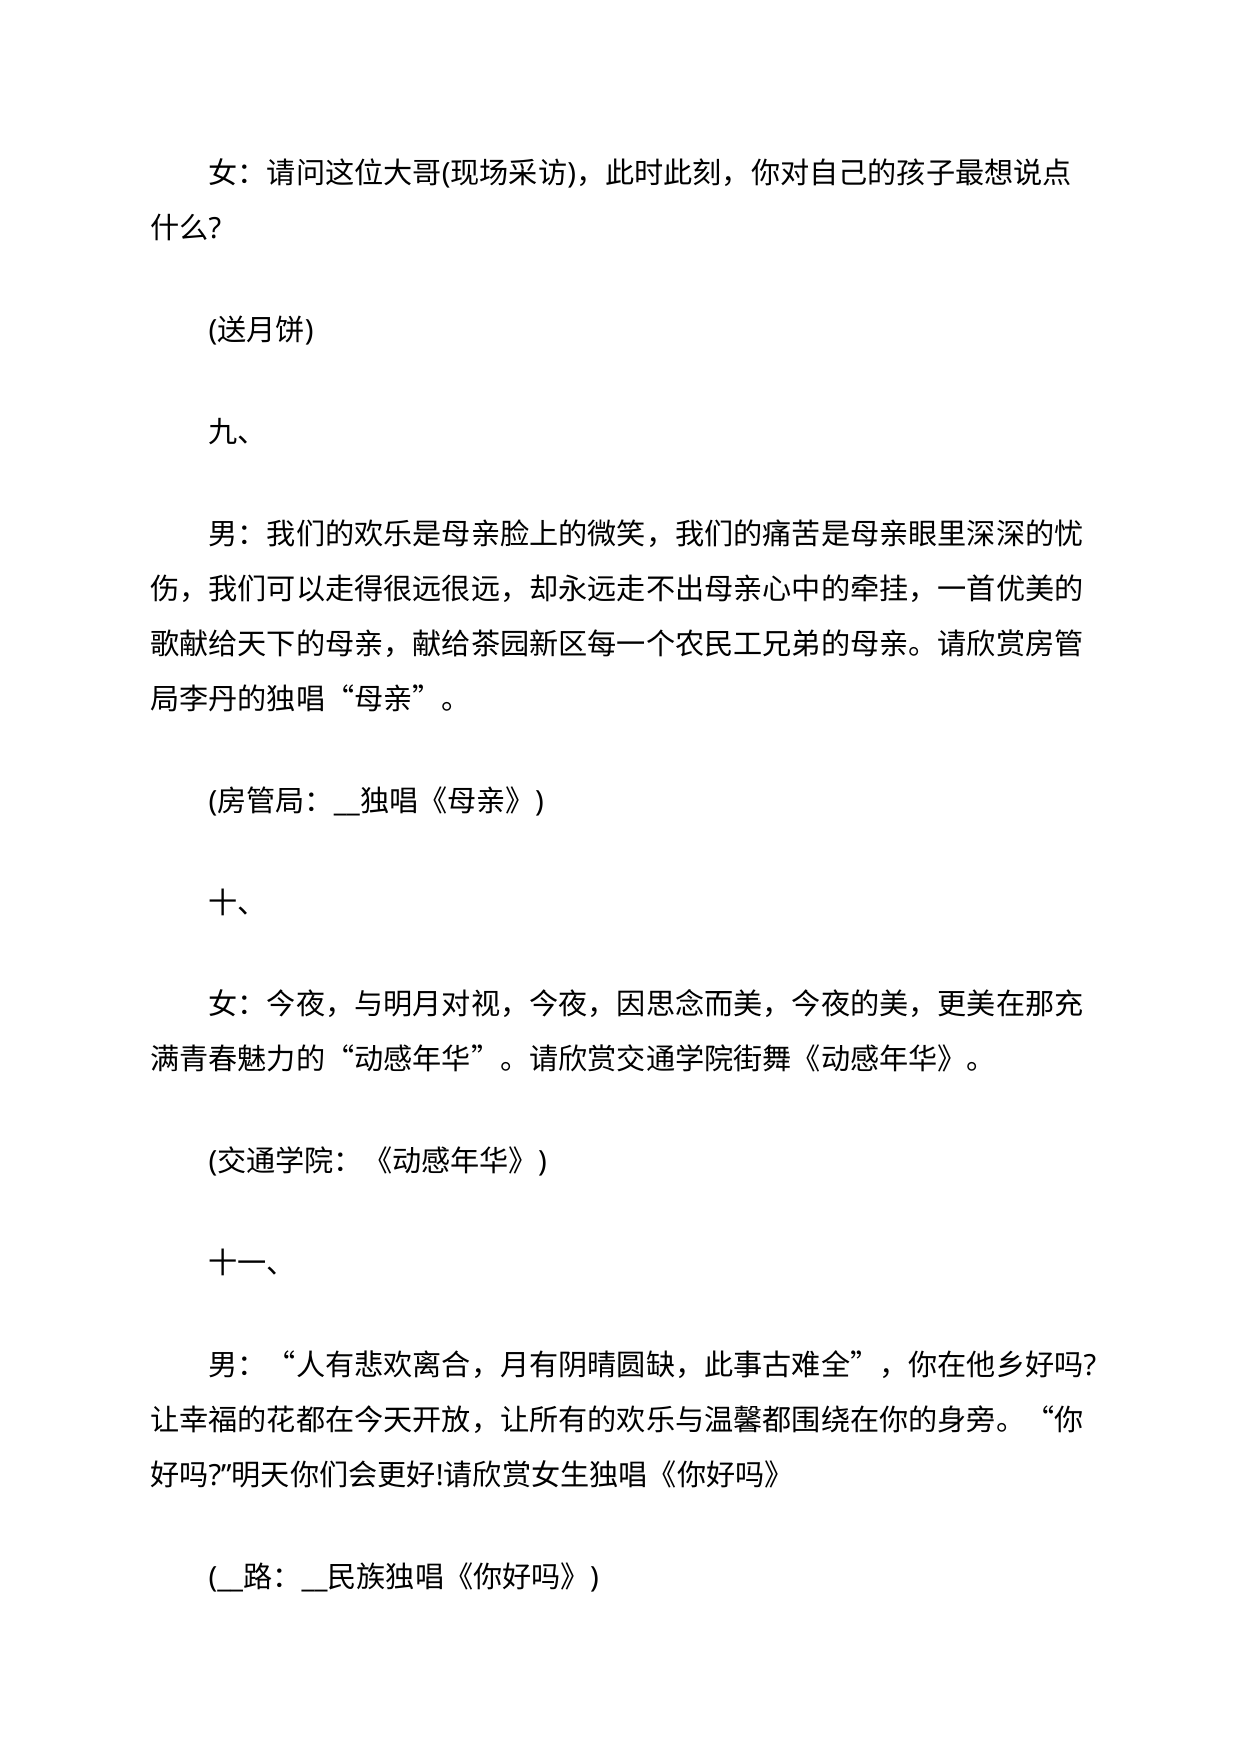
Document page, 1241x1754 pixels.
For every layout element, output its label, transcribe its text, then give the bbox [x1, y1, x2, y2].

text 男：我们的欢乐是母亲脸上的微笑，我们的痛苦是母亲眼里深深的忧伤，我们可以走得很远很远，却永远走不出母亲心中的牵挂，一首优美的歌献给天下的母亲，献给茶园新区每一个农民工兄弟的母亲。请欣赏房管局李丹的独唱“母亲”。 [150, 511, 1090, 718]
text 九、 [150, 409, 1090, 451]
text (房管局：__独唱《母亲》) [150, 777, 1090, 819]
text 十一、 [150, 1239, 1090, 1282]
text 女：请问这位大哥(现场采访)，此时此刻，你对自己的孩子最想说点什么? [150, 150, 1090, 247]
text (送月饼) [150, 307, 1090, 349]
text 十、 [150, 879, 1090, 921]
text (__路：__民族独唱《你好吗》) [150, 1553, 1090, 1596]
text (交通学院：《动感年华》) [150, 1138, 1090, 1180]
text 男：“人有悲欢离合，月有阴晴圆缺，此事古难全”，你在他乡好吗?让幸福的花都在今天开放，让所有的欢乐与温馨都围绕在你的身旁。“你好吗?”明天你们会更好!请欣赏女生独唱《你好吗》 [150, 1341, 1090, 1494]
text 女：今夜，与明月对视，今夜，因思念而美，今夜的美，更美在那充满青春魅力的“动感年华”。请欣赏交通学院街舞《动感年华》。 [150, 981, 1090, 1078]
